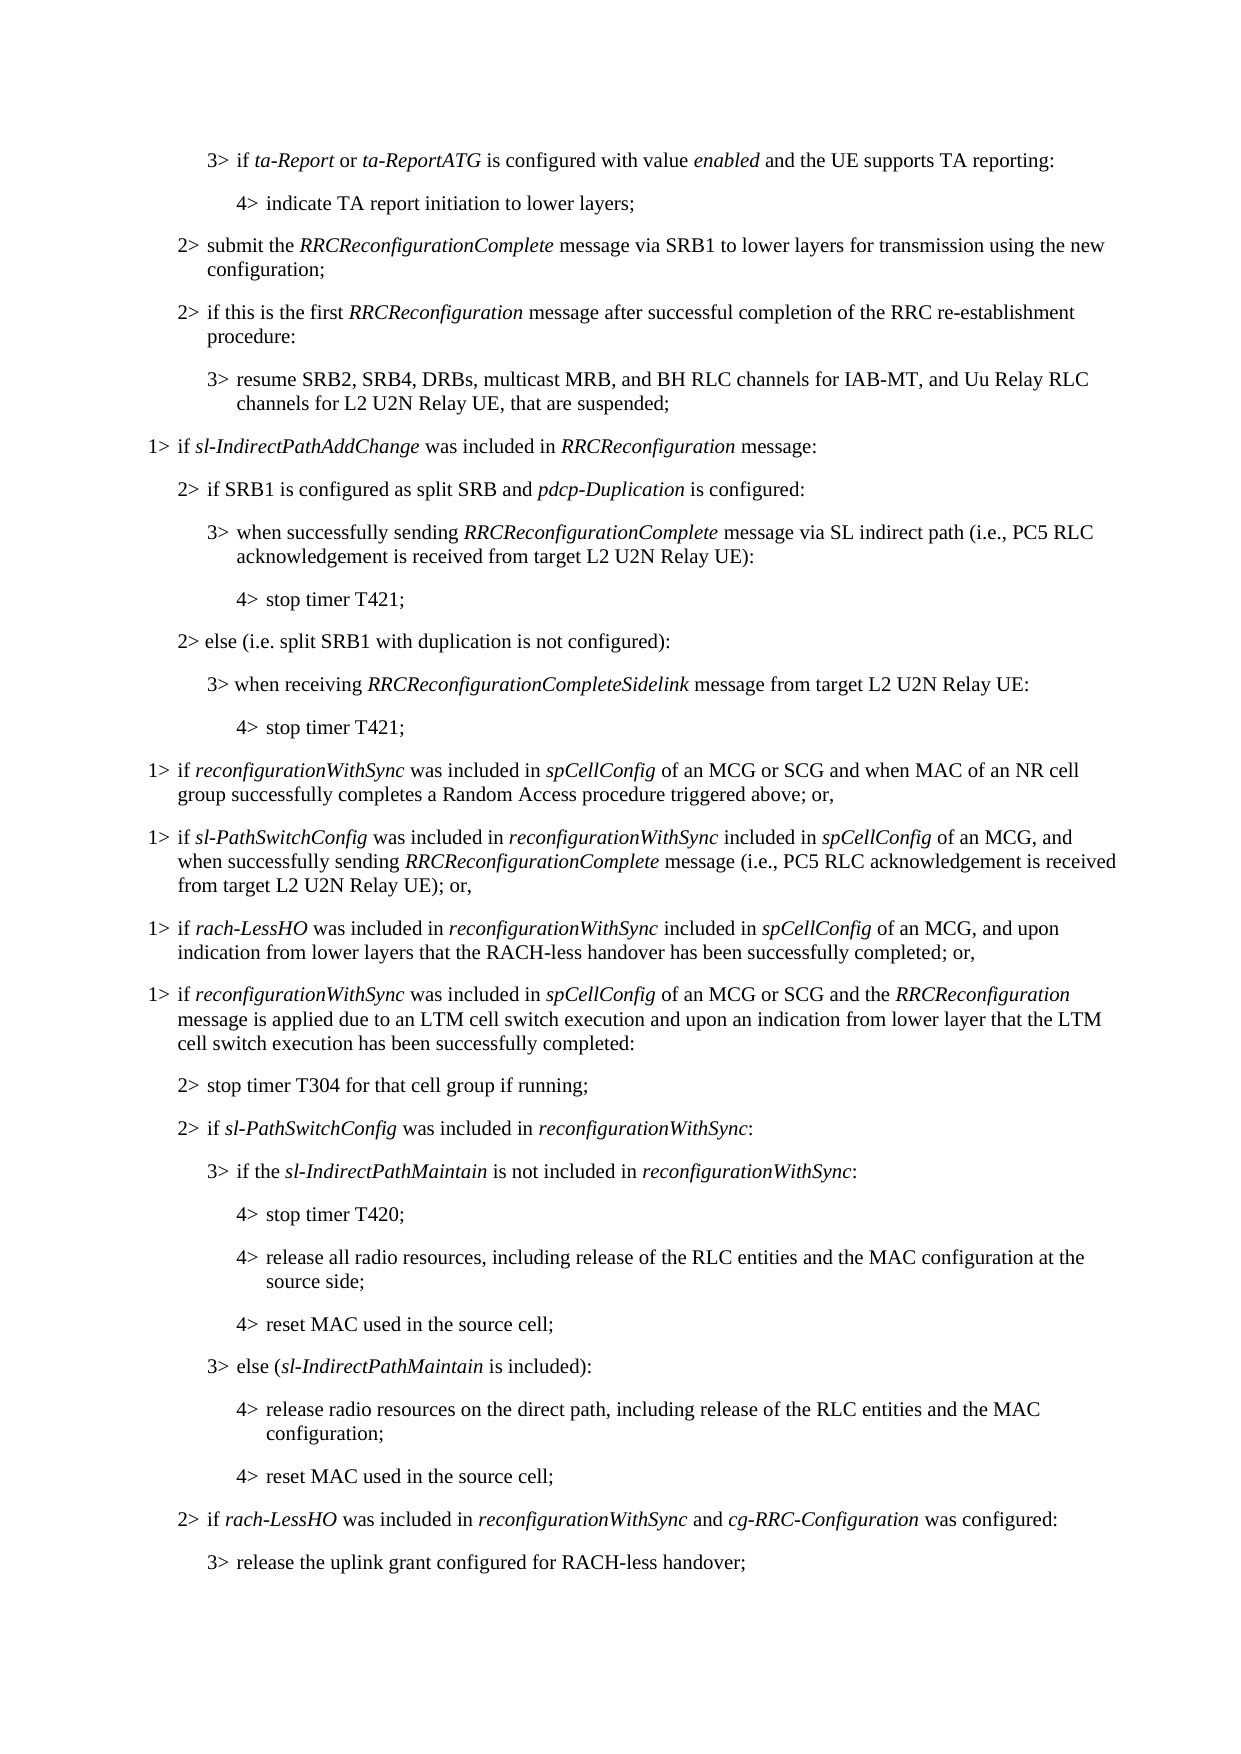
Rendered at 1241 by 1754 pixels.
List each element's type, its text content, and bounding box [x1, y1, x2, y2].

text 4> stop timer T421; [236, 586, 1122, 611]
text 4> stop timer T421; [236, 715, 1122, 739]
text 4> stop timer T420; [236, 1202, 1122, 1226]
text 4> reset MAC used in the source cell; [236, 1311, 1122, 1336]
text 2> if SRB1 is configured as split SRB and pdcp-Duplication is configured: [177, 477, 1122, 501]
text 3> when successfully sending RRCReconfigurationComplete message via SL indirect path (i.e., PC5 RLC acknowledgement is received from target L2 U2N Relay UE): [207, 519, 1122, 568]
text 2> if rach-LessHO was included in reconfigurationWithSync and cg-RRC-Configuration was configured: [177, 1507, 1122, 1531]
text 4> reset MAC used in the source cell; [236, 1464, 1122, 1488]
text 4> release all radio resources, including release of the RLC entities and the MAC configuration at the source side; [236, 1244, 1122, 1293]
text 1> if sl-PathSwitchConfig was included in reconfigurationWithSync included in spCellConfig of an MCG, and when successfully sending RRCReconfigurationComplete message (i.e., PC5 RLC acknowledgement is received from target L2 U2N Relay UE); or, [148, 824, 1122, 897]
text 3> when receiving RRCReconfigurationCompleteSidelink message from target L2 U2N Relay UE: [207, 672, 1122, 696]
text 2> submit the RRCReconfigurationComplete message via SRB1 to lower layers for transmission using the new configuration; [177, 233, 1122, 281]
text 3> else (sl-IndirectPathMaintain is included): [207, 1354, 1122, 1378]
text 4> release radio resources on the direct path, including release of the RLC entities and the MAC configuration; [236, 1397, 1122, 1445]
text 3> release the uplink grant configured for RACH-less handover; [207, 1549, 1122, 1574]
text 3> resume SRB2, SRB4, DRBs, multicast MRB, and BH RLC channels for IAB-MT, and Uu Relay RLC channels for L2 U2N Relay UE, that are suspended; [207, 367, 1122, 415]
text 1> if reconfigurationWithSync was included in spCellConfig of an MCG or SCG and the RRCReconfiguration message is applied due to an LTM cell switch execution and upon an indication from lower layer that the LTM cell switch execution has been successfully completed: [148, 982, 1122, 1054]
text 1> if rach-LessHO was included in reconfigurationWithSync included in spCellConfig of an MCG, and upon indication from lower layers that the RACH-less handover has been successfully completed; or, [148, 916, 1122, 964]
text 1> if reconfigurationWithSync was included in spCellConfig of an MCG or SCG and when MAC of an NR cell group successfully completes a Random Access procedure triggered above; or, [148, 758, 1122, 806]
text 4> indicate TA report initiation to lower layers; [236, 191, 1122, 214]
text 3> if ta-Report or ta-ReportATG is configured with value enabled and the UE supports TA reporting: [207, 148, 1122, 172]
text 2> stop timer T304 for that cell group if running; [177, 1073, 1122, 1097]
text 2> if this is the first RRCReconfiguration message after successful completion of the RRC re-establishment procedure: [177, 300, 1122, 348]
text 2> else (i.e. split SRB1 with duplication is not configured): [177, 629, 1122, 653]
text 2> if sl-PathSwitchConfig was included in reconfigurationWithSync: [177, 1116, 1122, 1140]
text 3> if the sl-IndirectPathMaintain is not included in reconfigurationWithSync: [207, 1159, 1122, 1183]
text 1> if sl-IndirectPathAddChange was included in RRCReconfiguration message: [148, 434, 1122, 458]
